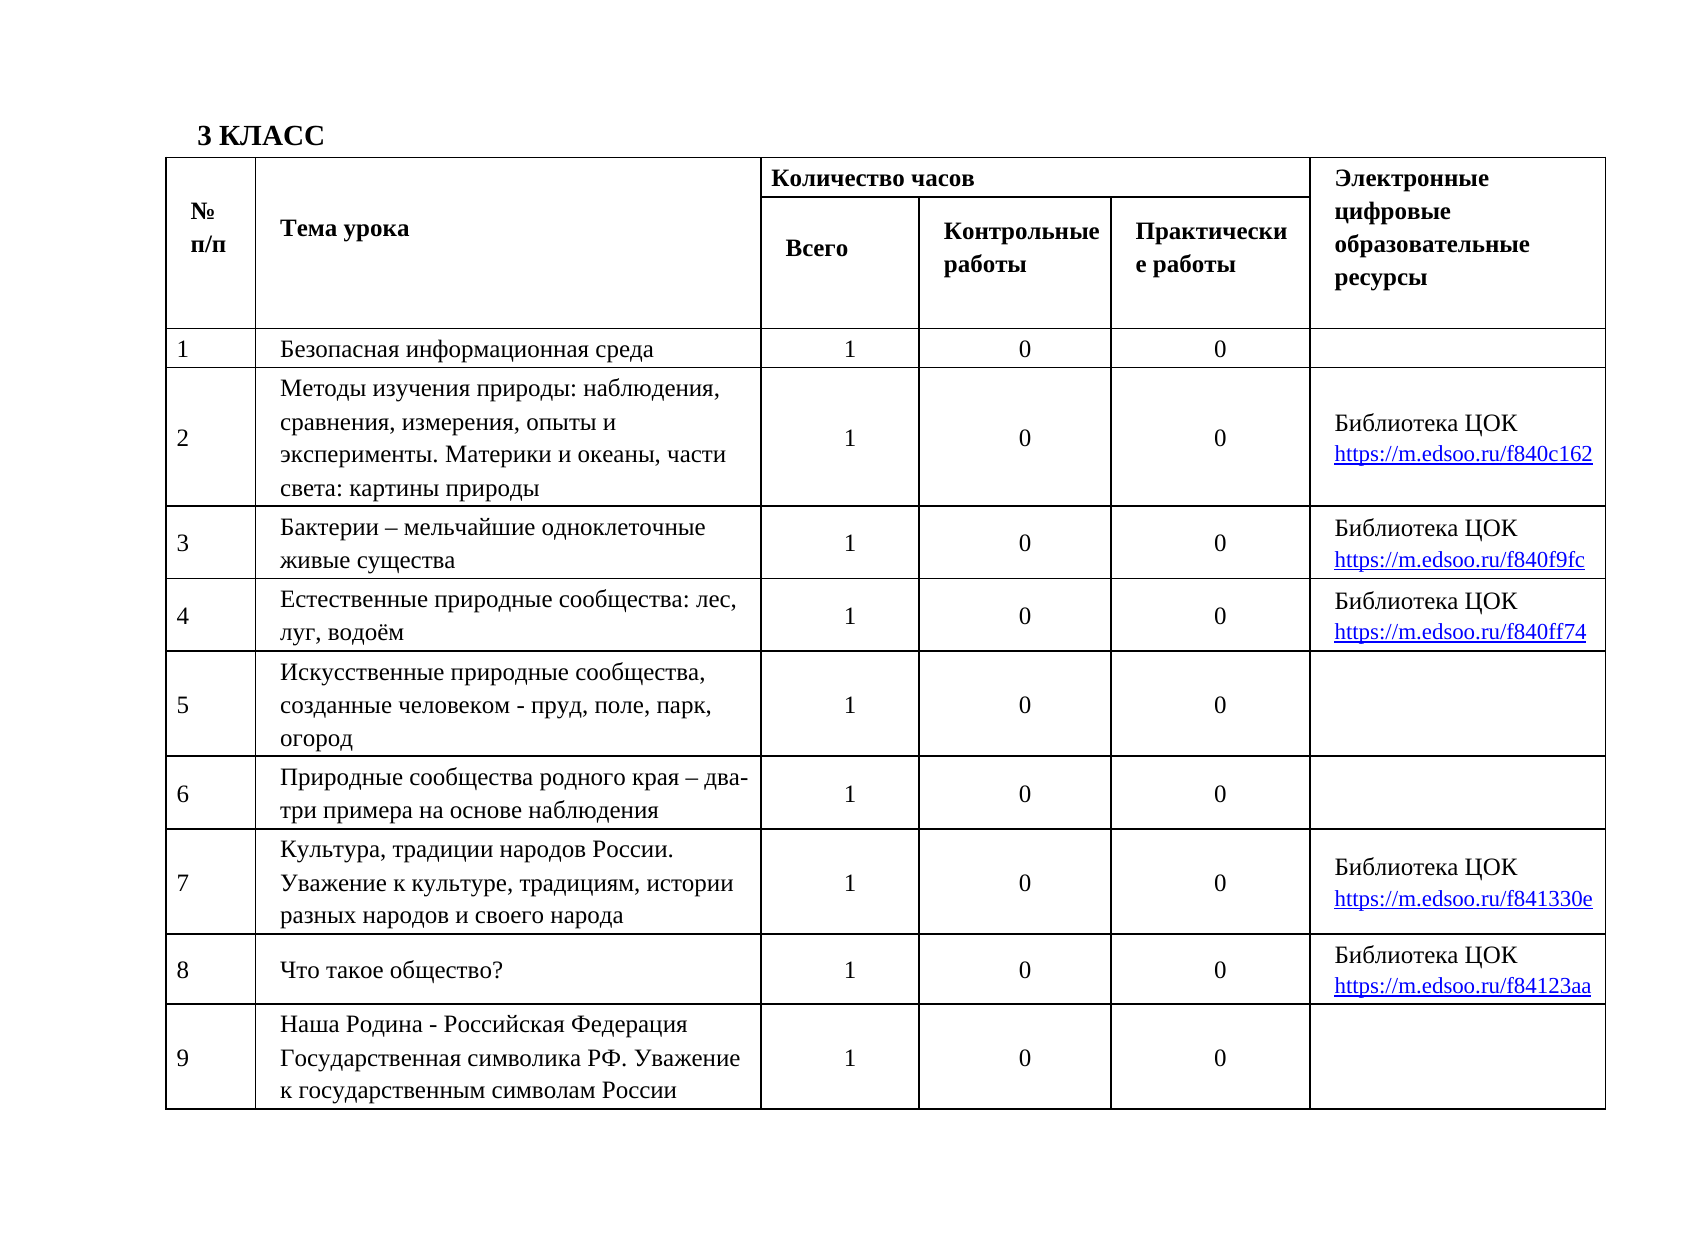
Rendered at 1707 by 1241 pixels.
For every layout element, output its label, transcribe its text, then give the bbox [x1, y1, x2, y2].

table_cell 6 [167, 757, 255, 828]
table_cell Безопасная информационная среда [256, 329, 760, 367]
table_cell Библиотека ЦОК https://m.edsoo.ru/f840f9fc [1311, 507, 1605, 578]
table_cell Практические работы [1112, 198, 1309, 327]
table_cell 8 [167, 935, 255, 1003]
table_cell 0 [1112, 368, 1309, 505]
table_cell 1 [762, 935, 918, 1003]
table_cell 0 [1112, 757, 1309, 828]
table_cell 1 [762, 757, 918, 828]
table_cell Библиотека ЦОК https://m.edsoo.ru/f840c162 [1311, 368, 1605, 505]
table_header Тема урока [256, 158, 760, 327]
table_cell 1 [762, 329, 918, 367]
table_cell 7 [167, 830, 255, 933]
table_cell 0 [920, 507, 1110, 578]
table_cell Наша Родина - Российская Федерация Государственная символика РФ. Уважение к государственным символам России [256, 1005, 760, 1108]
table_cell 1 [762, 652, 918, 755]
table_cell 1 [762, 579, 918, 650]
table_cell 1 [762, 507, 918, 578]
table_cell 4 [167, 579, 255, 650]
table_cell 1 [167, 329, 255, 367]
table_cell 0 [920, 329, 1110, 367]
table_cell 3 [167, 507, 255, 578]
table_cell 2 [167, 368, 255, 505]
table_cell 0 [1112, 507, 1309, 578]
table_cell Библиотека ЦОК https://m.edsoo.ru/f840ff74 [1311, 579, 1605, 650]
table_cell 0 [920, 757, 1110, 828]
table_cell 0 [1112, 935, 1309, 1003]
table_cell Всего [762, 198, 918, 327]
table_cell 0 [1112, 579, 1309, 650]
table_cell 9 [167, 1005, 255, 1108]
table_cell Искусственные природные сообщества, созданные человеком - пруд, поле, парк, огород [256, 652, 760, 755]
table_header № п/п [167, 158, 255, 327]
table_cell 0 [920, 830, 1110, 933]
table_cell Контрольные работы [920, 198, 1110, 327]
table_cell 0 [920, 652, 1110, 755]
table_cell 0 [920, 1005, 1110, 1108]
table_cell 5 [167, 652, 255, 755]
table_cell Природные сообщества родного края – два-три примера на основе наблюдения [256, 757, 760, 828]
table_cell 0 [920, 579, 1110, 650]
table_cell 0 [920, 368, 1110, 505]
table_header Электронные цифровые образовательные ресурсы [1311, 158, 1605, 327]
table_header Количество часов [762, 158, 1309, 196]
table_cell 0 [1112, 1005, 1309, 1108]
table_cell Естественные природные сообщества: лес, луг, водоём [256, 579, 760, 650]
table_cell Бактерии – мельчайшие одноклеточные живые существа [256, 507, 760, 578]
table_cell [1311, 329, 1605, 367]
table_cell 0 [1112, 830, 1309, 933]
table_cell 1 [762, 830, 918, 933]
table_cell 0 [1112, 652, 1309, 755]
table_cell 1 [762, 368, 918, 505]
table_cell Культура, традиции народов России. Уважение к культуре, традициям, истории разных народов и своего народа [256, 830, 760, 933]
table_cell [1311, 652, 1605, 755]
table_cell [1311, 757, 1605, 828]
table_cell 0 [920, 935, 1110, 1003]
table_cell 1 [762, 1005, 918, 1108]
table_cell Библиотека ЦОК https://m.edsoo.ru/f841330e [1311, 830, 1605, 933]
table_cell Библиотека ЦОК https://m.edsoo.ru/f84123aa [1311, 935, 1605, 1003]
table_cell [1311, 1005, 1605, 1108]
table_cell Методы изучения природы: наблюдения, сравнения, измерения, опыты и эксперименты. Материки и океаны, части света: картины природы [256, 368, 760, 505]
table_cell 0 [1112, 329, 1309, 367]
text 3 КЛАСС [190, 118, 1618, 152]
table_cell Что такое общество? [256, 935, 760, 1003]
